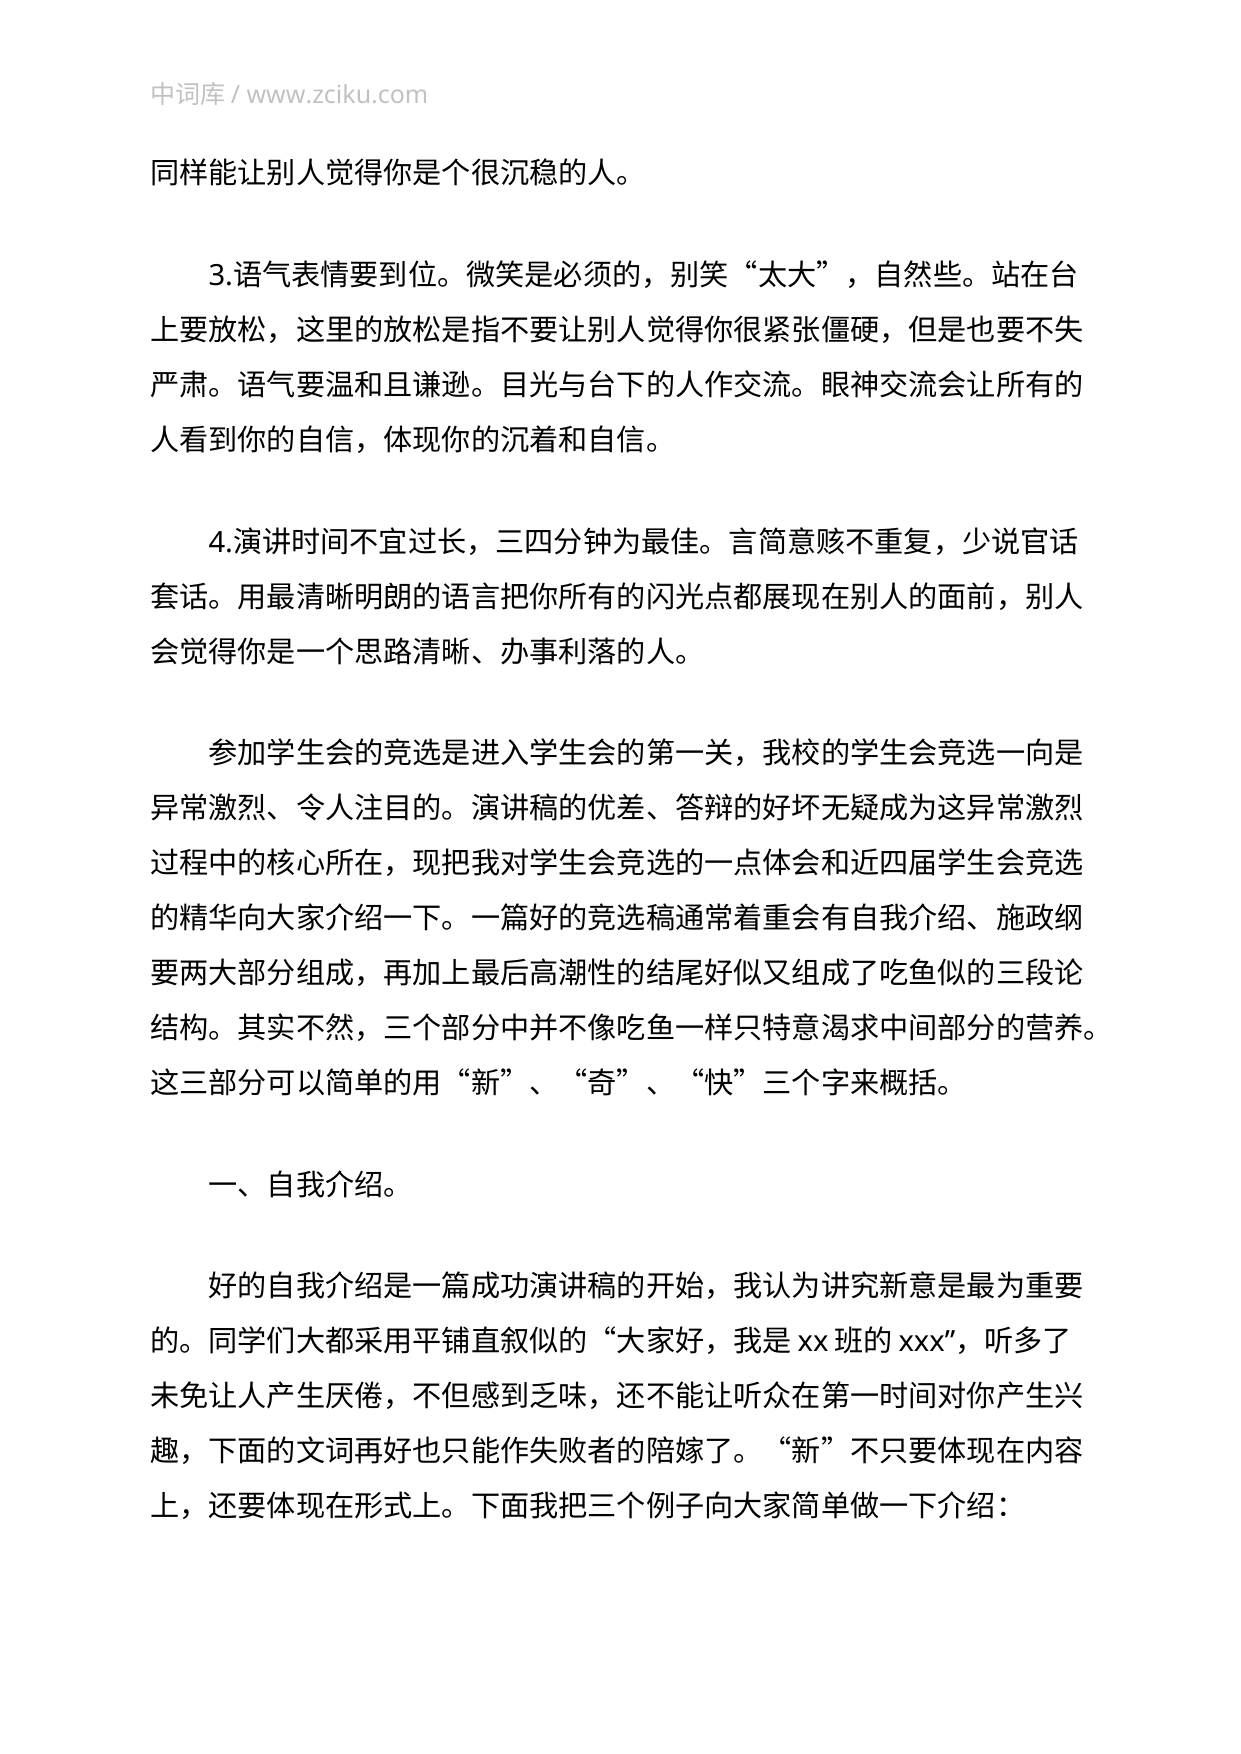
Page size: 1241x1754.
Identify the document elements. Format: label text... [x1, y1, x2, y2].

text 好的自我介绍是一篇成功演讲稿的开始，我认为讲究新意是最为重要的。同学们大都采用平铺直叙似的“大家好，我是xx班的xxx”，听多了未免让人产生厌倦，不但感到乏味，还不能让听众在第一时间对你产生兴趣，下面的文词再好也只能作失败者的陪嫁了。“新”不只要体现在内容上，还要体现在形式上。下面我把三个例子向大家简单做一下介绍： [150, 1263, 1090, 1525]
text 一、自我介绍。 [150, 1161, 1090, 1203]
text 4.演讲时间不宜过长，三四分钟为最佳。言简意赅不重复，少说官话套话。用最清晰明朗的语言把你所有的闪光点都展现在别人的面前，别人会觉得你是一个思路清晰、办事利落的人。 [150, 518, 1090, 671]
text 3.语气表情要到位。微笑是必须的，别笑“太大”，自然些。站在台上要放松，这里的放松是指不要让别人觉得你很紧张僵硬，但是也要不失严肃。语气要温和且谦逊。目光与台下的人作交流。眼神交流会让所有的人看到你的自信，体现你的沉着和自信。 [150, 252, 1090, 459]
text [150, 150, 1090, 192]
text 参加学生会的竞选是进入学生会的第一关，我校的学生会竞选一向是异常激烈、令人注目的。演讲稿的优差、答辩的好坏无疑成为这异常激烈过程中的核心所在，现把我对学生会竞选的一点体会和近四届学生会竞选的精华向大家介绍一下。一篇好的竞选稿通常着重会有自我介绍、施政纲要两大部分组成，再加上最后高潮性的结尾好似又组成了吃鱼似的三段论结构。其实不然，三个部分中并不像吃鱼一样只特意渴求中间部分的营养。这三部分可以简单的用“新”、“奇”、“快”三个字来概括。 [150, 730, 1090, 1102]
